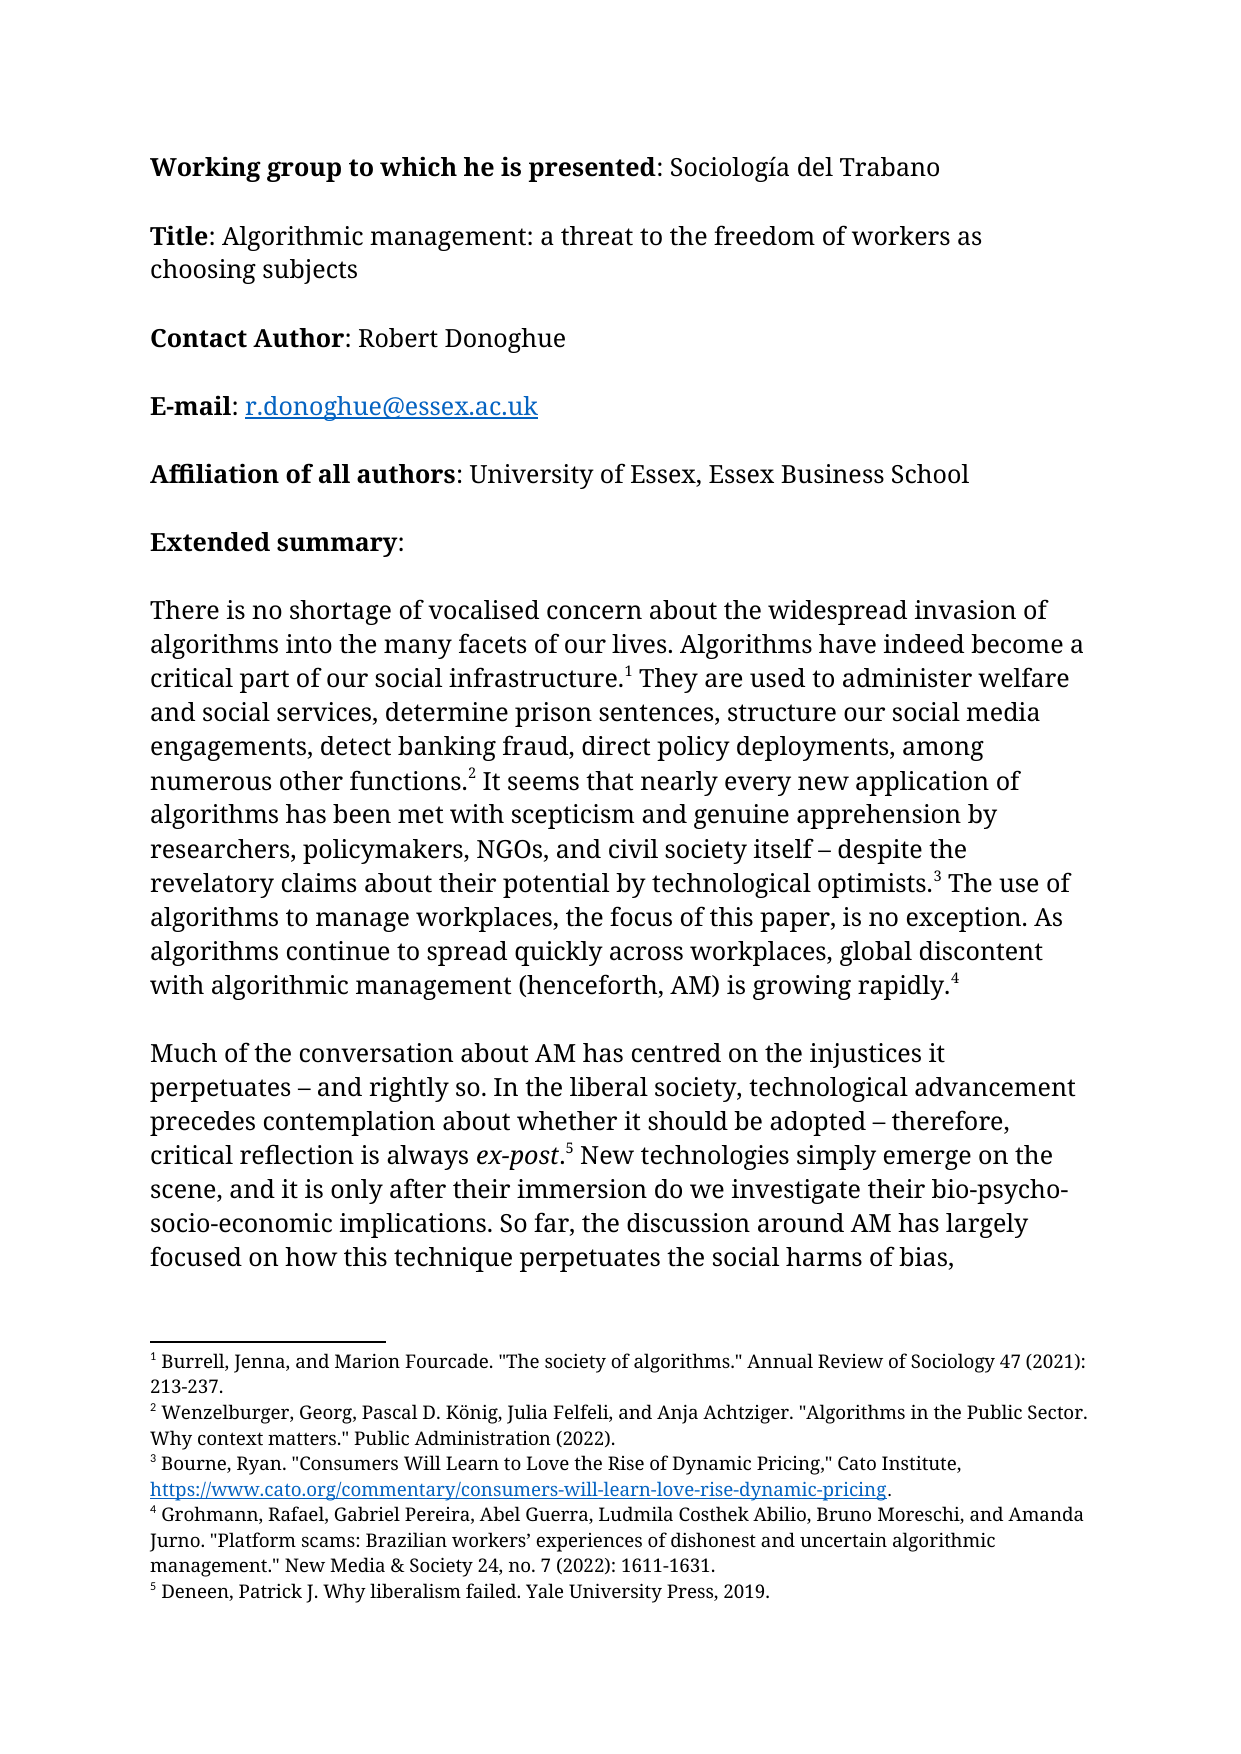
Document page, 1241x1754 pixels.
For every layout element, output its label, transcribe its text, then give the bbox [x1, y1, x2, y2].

text Affiliation of all authors: University of Essex, Essex Business School [150, 457, 1090, 491]
text Working group to which he is presented: Sociología del Trabano [150, 150, 1090, 184]
text There is no shortage of vocalised concern about the widespread invasion of algorithms into the many facets of our lives. Algorithms have indeed become a critical part of our social infrastructure. They are used to administer welfare and social services, determine prison sentences, structure our social media engagements, detect banking fraud, direct policy deployments, among numerous other functions. It seems that nearly every new application of algorithms has been met with scepticism and genuine apprehension by researchers, policymakers, NGOs, and civil society itself – despite the revelatory claims about their potential by technological optimists. The use of algorithms to manage workplaces, the focus of this paper, is no exception. As algorithms continue to spread quickly across workplaces, global discontent with algorithmic management (henceforth, AM) is growing rapidly. [150, 593, 1090, 1002]
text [150, 1036, 1090, 1274]
text E-mail: r.donoghue@essex.ac.uk [150, 388, 1090, 422]
text Title: Algorithmic management: a threat to the freedom of workers as choosing subjects [150, 218, 1090, 286]
text Extended summary: [150, 525, 1090, 559]
text Contact Author: Robert Donoghue [150, 320, 1090, 354]
